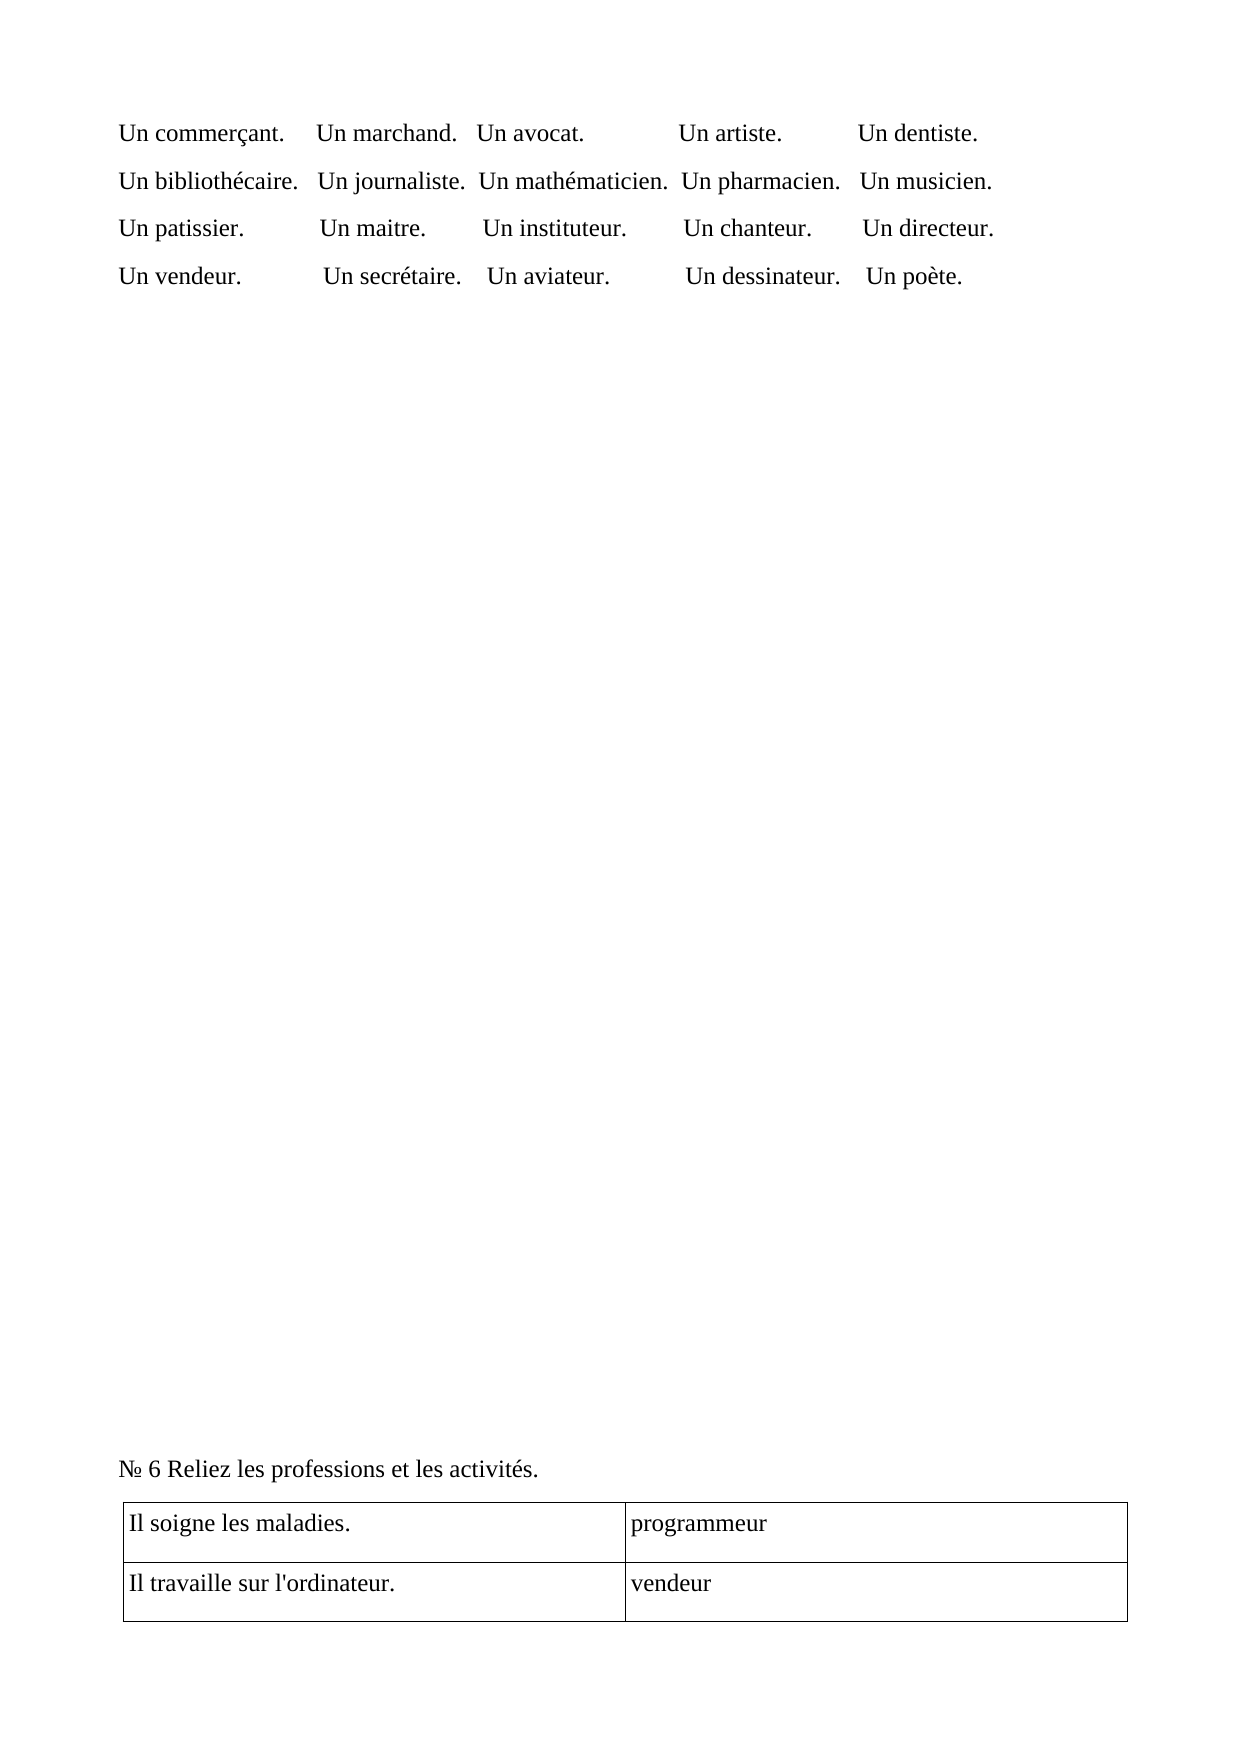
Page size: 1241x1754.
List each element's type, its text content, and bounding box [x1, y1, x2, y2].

table_cell Il travaille sur l'ordinateur. [124, 1563, 625, 1621]
table_header Il soigne les maladies. [124, 1503, 625, 1561]
text Un pаtissier. Un maitre. Un instituteur. Un chanteur. Un directeur. [118, 213, 1122, 242]
text Un vendeur. Un secrétaire. Un aviateur. Un dessinateur. Un poète. [118, 261, 1122, 290]
text № 6 Reliez les professions et les activités. [118, 1454, 1122, 1483]
text Un bibliothécaire. Un journaliste. Un mathématicien. Un pharmacien. Un musicien. [118, 166, 1122, 194]
table_header programmeur [626, 1503, 1127, 1561]
table_cell vendeur [626, 1563, 1127, 1621]
text Un commerçant. Un marchand. Un avocat. Un artiste. Un dentiste. [118, 118, 1122, 147]
